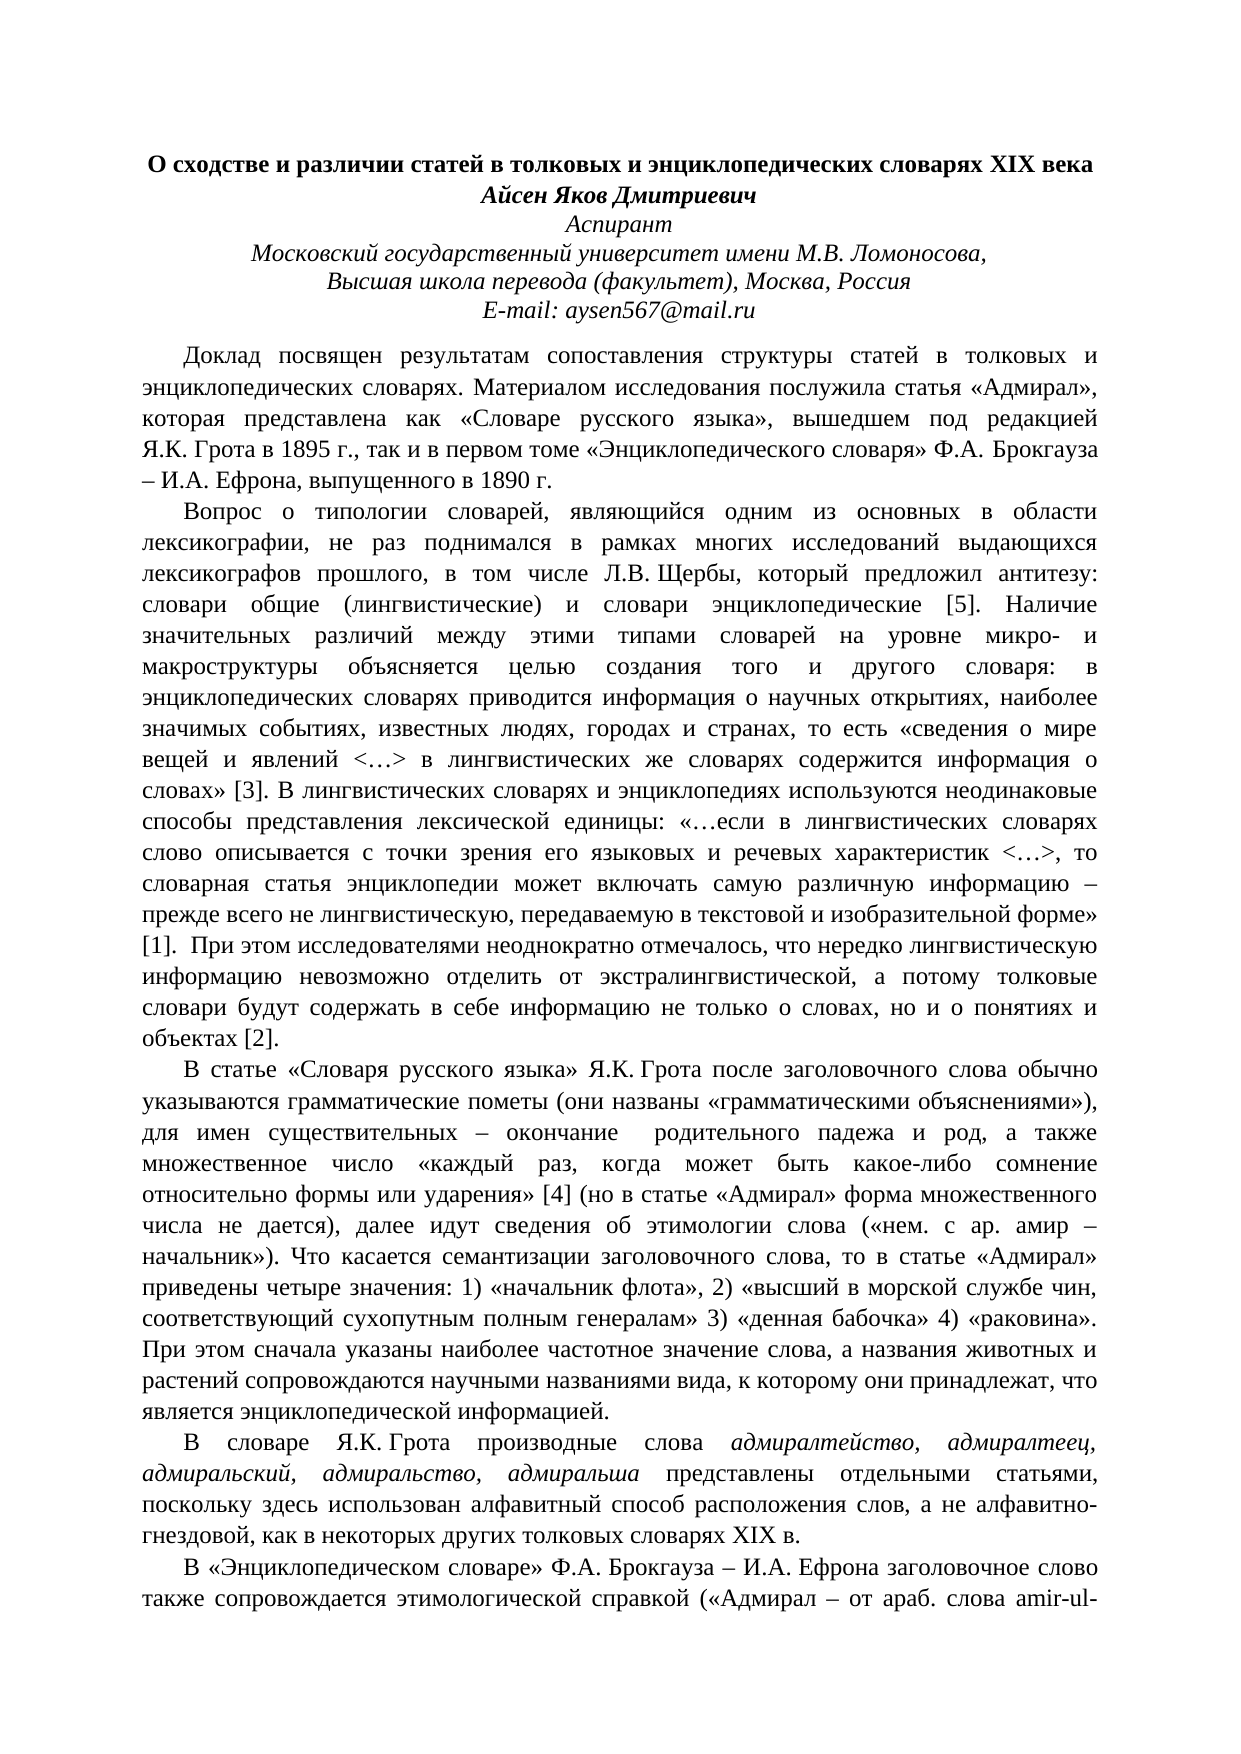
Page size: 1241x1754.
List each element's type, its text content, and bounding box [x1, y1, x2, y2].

text О сходстве и различии статей в толковых и энциклопедических словарях XIX века [142, 149, 1098, 178]
text Доклад посвящен результатам сопоставления структуры статей в толковых и энциклопедических словарях. Материалом исследования послужила статья «Адмирал», которая представлена как «Словаре русского языка», вышедшем под редакцией Я.К. Грота в 1895 г., так и в первом томе «Энциклопедического словаря» Ф.А. Брокгауза – И.А. Ефрона, выпущенного в 1890 г. [142, 341, 1098, 493]
text Айсен Яков Дмитриевич [142, 180, 1098, 209]
text Вопрос о типологии словарей, являющийся одним из основных в области лексикографии, не раз поднимался в рамках многих исследований выдающихся лексикографов прошлого, в том числе Л.В. Щербы, который предложил антитезу: словари общие (лингвистические) и словари энциклопедические [5]. Наличие значительных различий между этими типами словарей на уровне микро- и макроструктуры объясняется целью создания того и другого словаря: в энциклопедических словарях приводится информация о научных открытиях, наиболее значимых событиях, известных людях, городах и странах, то есть «сведения о мире вещей и явлений <…> в лингвистических же словарях содержится информация о словах» [3]. В лингвистических словарях и энциклопедиях используются неодинаковые способы представления лексической единицы: «…если в лингвистических словарях слово описывается с точки зрения его языковых и речевых характеристик <…>, то словарная статья энциклопедии может включать самую различную информацию – прежде всего не лингвистическую, передаваемую в текстовой и изобразительной форме» [1]. При этом исследователями неоднократно отмечалось, что нередко лингвистическую информацию невозможно отделить от экстралингвистической, а потому толковые словари будут содержать в себе информацию не только о словах, но и о понятиях и объектах [2]. [142, 496, 1098, 1052]
text Высшая школа перевода (факультет), Москва, Россия [142, 266, 1098, 295]
text Московский государственный университет имени М.В. Ломоносова, [142, 238, 1098, 266]
text В словаре Я.К. Грота производные слова адмиралтейство, адмиралтеец, адмиральский, адмиральство, адмиральша представлены отдельными статьями, поскольку здесь использован алфавитный способ расположения слов, а не алфавитно-гнездовой, как в некоторых других толковых словарях XIX в. [142, 1427, 1098, 1549]
text Аспирант [142, 209, 1098, 238]
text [142, 1552, 1098, 1611]
text E-mail: aysen567@mail.ru [142, 295, 1098, 324]
text В статье «Словаря русского языка» Я.К. Грота после заголовочного слова обычно указываются грамматические пометы (они названы «грамматическими объяснениями»), для имен существительных – окончание родительного падежа и род, а также множественное число «каждый раз, когда может быть какое-либо сомнение относительно формы или ударения» [4] (но в статье «Адмирал» форма множественного числа не дается), далее идут сведения об этимологии слова («нем. с ар. амир – начальник»). Что касается семантизации заголовочного слова, то в статье «Адмирал» приведены четыре значения: 1) «начальник флота», 2) «высший в морской службе чин, соответствующий сухопутным полным генералам» 3) «денная бабочка» 4) «раковина». При этом сначала указаны наиболее частотное значение слова, а названия животных и растений сопровождаются научными названиями вида, к которому они принадлежат, что является энциклопедической информацией. [142, 1054, 1098, 1425]
